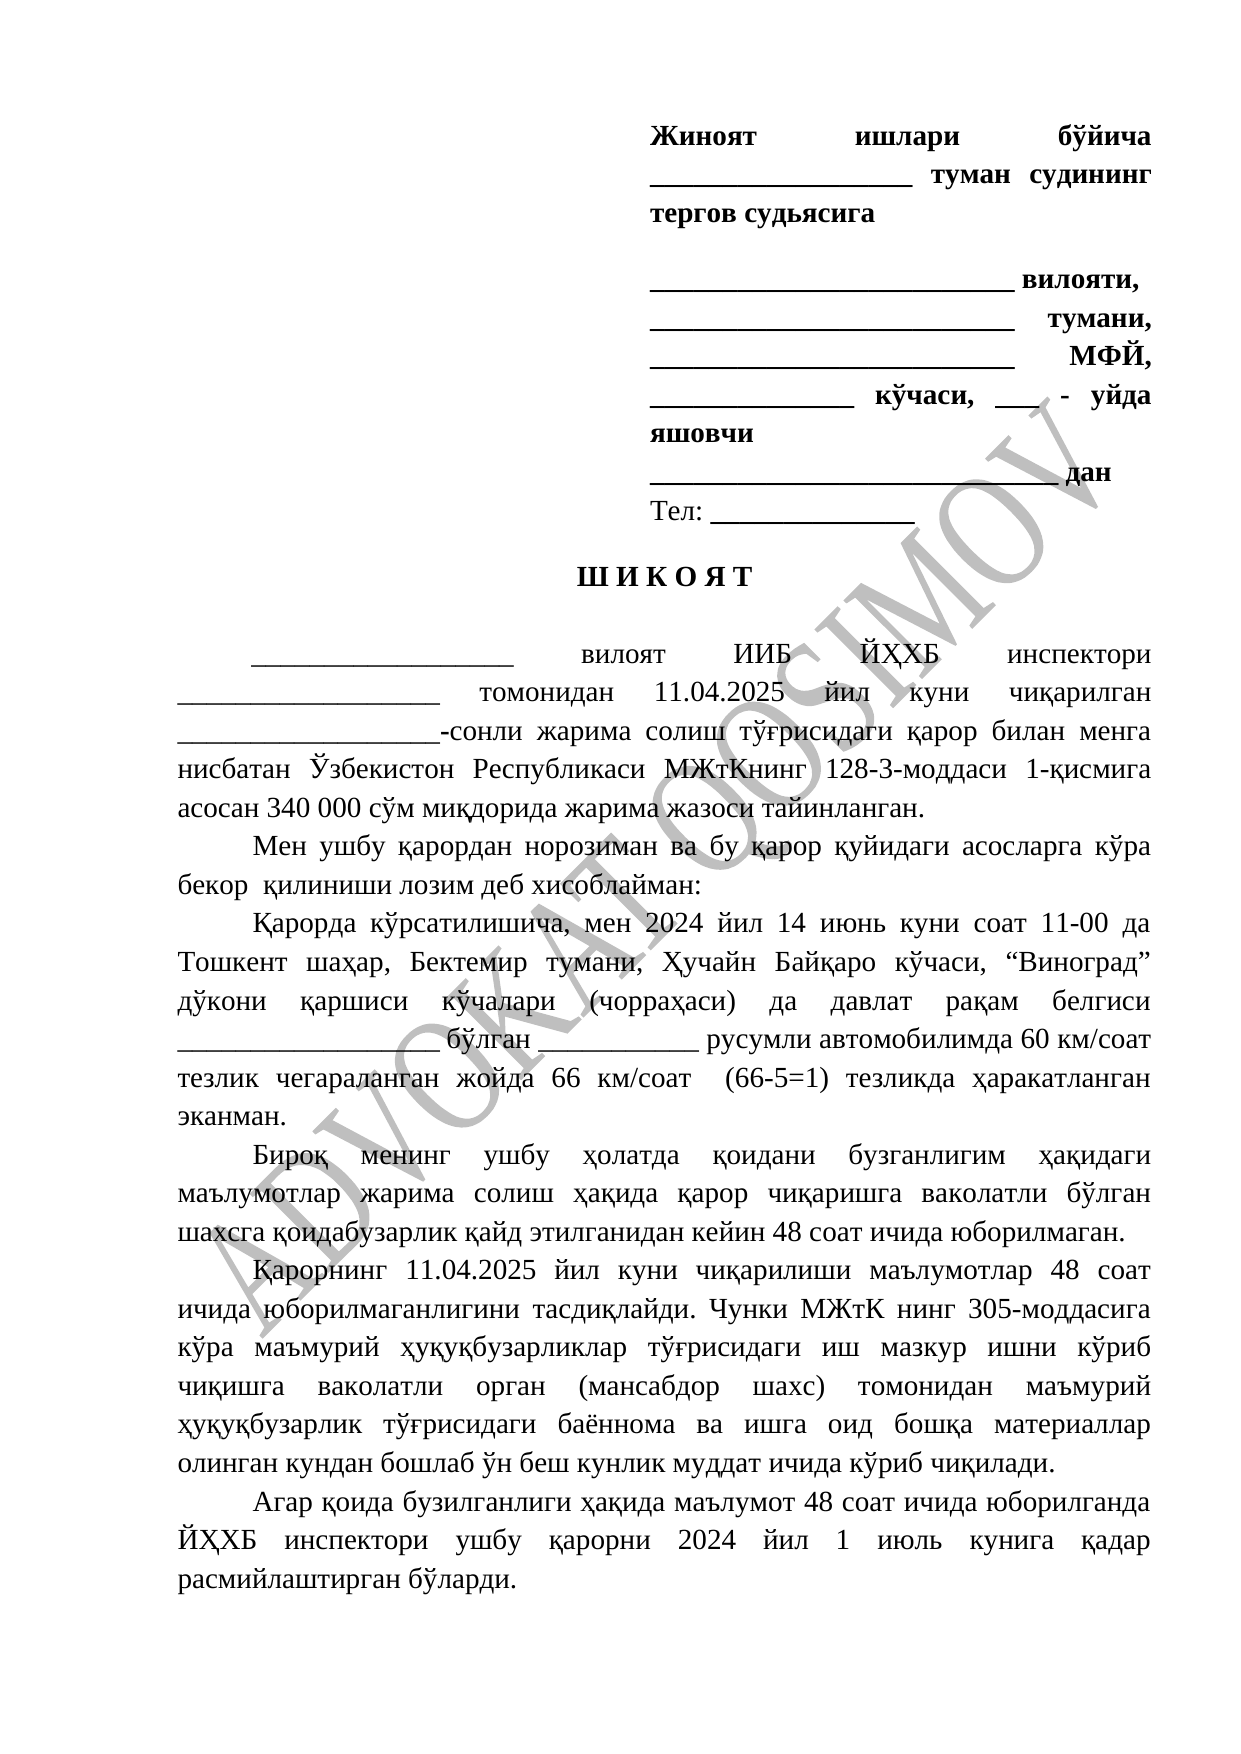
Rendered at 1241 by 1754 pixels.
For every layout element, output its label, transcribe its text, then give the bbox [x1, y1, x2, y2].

text __________________ вилоят ИИБ ЙҲХБ инспектори __________________ томонидан 11.04.2025 йил куни чиқарилган __________________-сонли жарима солиш тўғрисидаги қарор билан менга нисбатан Ўзбекистон Республикаси МЖтКнинг 128-3-моддаси 1-қисмига асосан 340 000 сўм миқдорида жарима жазоси тайинланган. [177, 636, 1152, 823]
text Мен ушбу қарордан норозиман ва бу қарор қуйидаги асосларга кўра бекор қилиниши лозим деб хисоблайман: [177, 828, 1152, 901]
text Қарорда кўрсатилишича, мен 2024 йил 14 июнь куни соат 11-00 да Тошкент шаҳар, Бектемир тумани, Ҳучайн Байқаро кўчаси, “Виноград” дўкони қаршиси кўчалари (чорраҳаси) да давлат рақам белгиси __________________ бўлган ___________ русумли автомобилимда 60 км/соат тезлик чегараланган жойда 66 км/соат (66-5=1) тезликда ҳаракатланган эканман. [177, 906, 1152, 1132]
text Агар қоида бузилганлиги ҳақида маълумот 48 соат ичида юборилганда ЙҲХБ инспектори ушбу қарорни 2024 йил 1 июль кунига қадар расмийлаштирган бўларди. [177, 1484, 1152, 1594]
text Тел: ______________ [650, 493, 1152, 526]
text Ш И К О Я Т [177, 559, 1152, 592]
text Жиноят ишлари бўйича __________________ туман судининг тергов судьясига [650, 118, 1152, 229]
text _________________________ вилояти, [650, 261, 1152, 295]
text _________________________ тумани, _________________________ МФЙ, ______________ кўчаси, ___ - уйда яшовчи ____________________________ дан [650, 300, 1152, 488]
text Бироқ менинг ушбу ҳолатда қоидани бузганлигим ҳақидаги маълумотлар жарима солиш ҳақида қарор чиқаришга ваколатли бўлган шахсга қоидабузарлик қайд этилганидан кейин 48 соат ичида юборилмаган. [177, 1137, 1152, 1247]
text Қарорнинг 11.04.2025 йил куни чиқарилиши маълумотлар 48 соат ичида юборилмаганлигини тасдиқлайди. Чунки МЖтК нинг 305-моддасига кўра маъмурий ҳуқуқбузарликлар тўғрисидаги иш мазкур ишни кўриб чиқишга ваколатли орган (мансабдор шахс) томонидан маъмурий ҳуқуқбузарлик тўғрисидаги баённома ва ишга оид бошқа материаллар олинган кундан бошлаб ўн беш кунлик муддат ичида кўриб чиқилади. [177, 1252, 1152, 1479]
